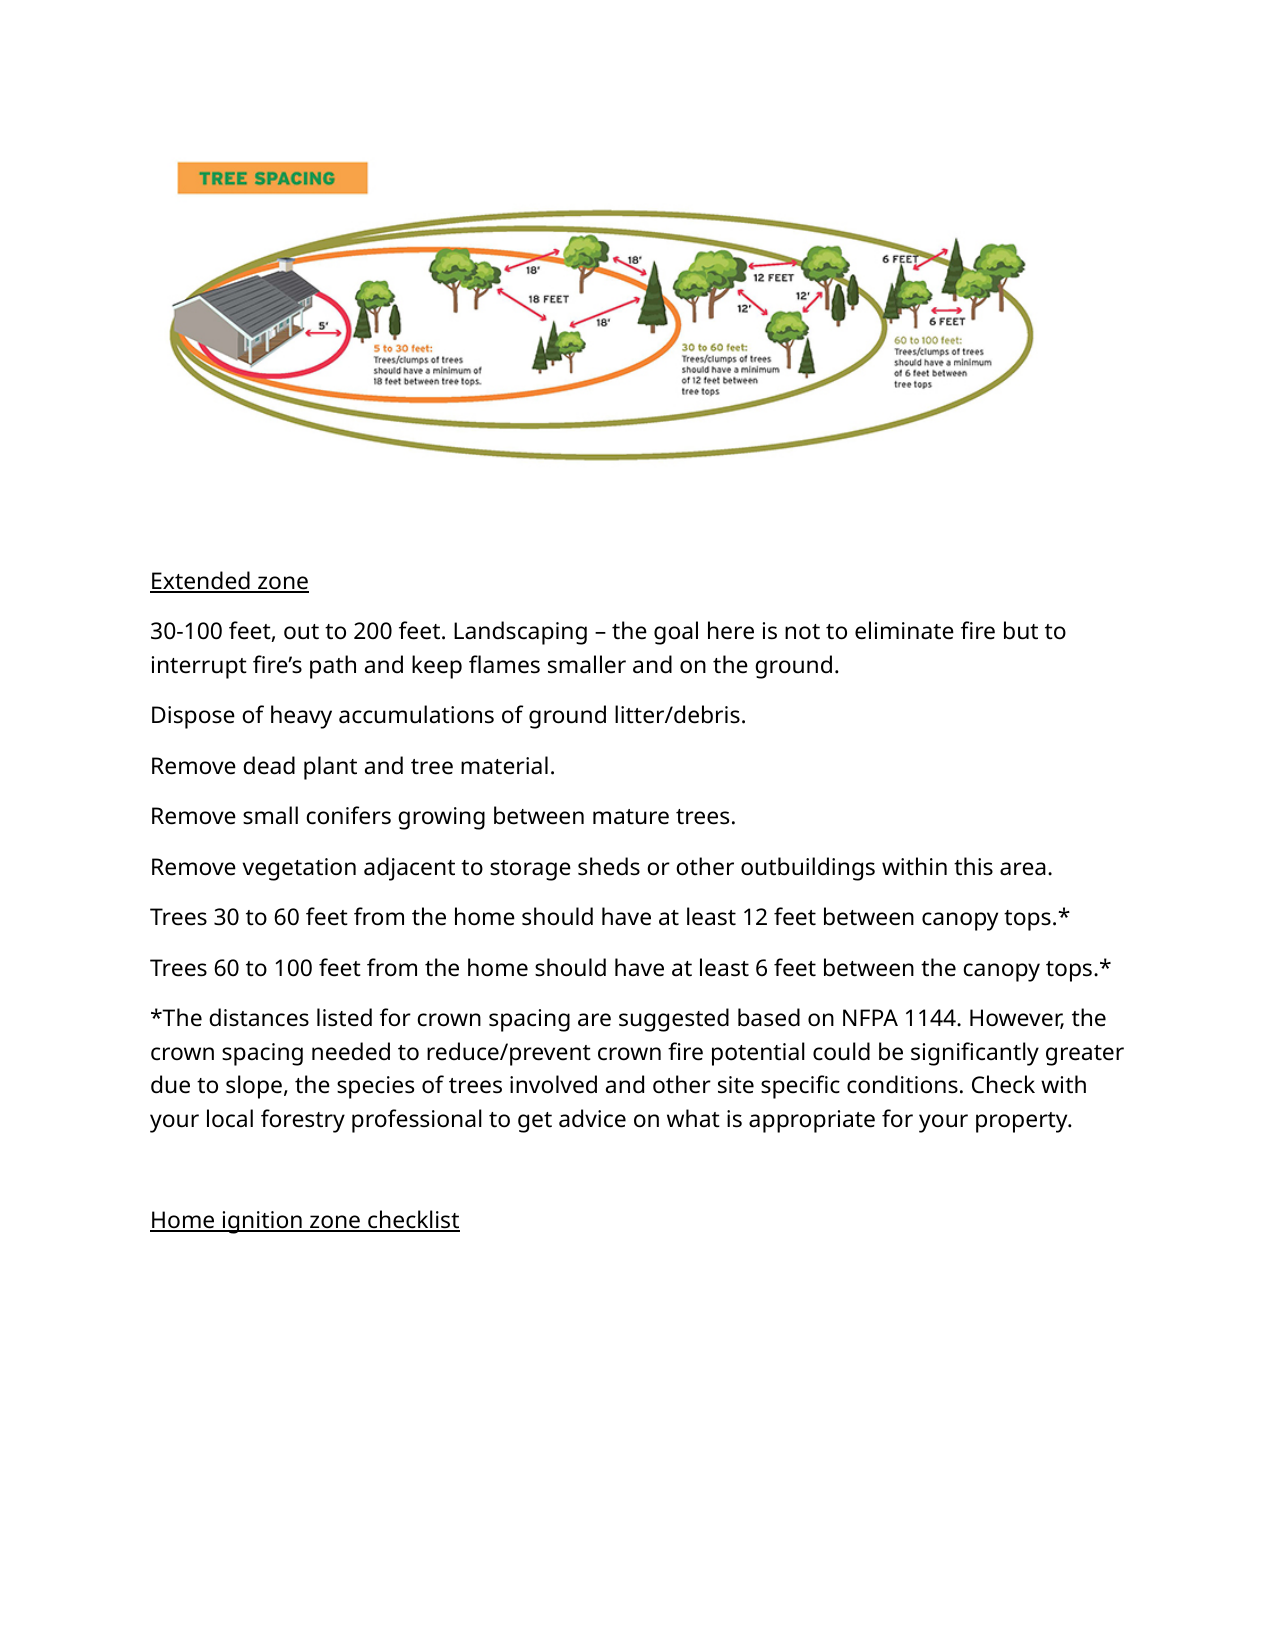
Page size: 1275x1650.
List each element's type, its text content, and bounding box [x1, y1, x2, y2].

text Trees 30 to 60 feet from the home should have at least 12 feet between canopy tops.* [150, 901, 1125, 932]
text Home ignition zone checklist [150, 1204, 1125, 1235]
text Remove vegetation adjacent to storage sheds or other outbuildings within this area. [150, 851, 1125, 882]
text 30-100 feet, out to 200 feet. Landscaping – the goal here is not to eliminate fire but to interrupt fire’s path and keep flames smaller and on the ground. [150, 615, 1125, 680]
picture [150, 150, 1056, 496]
text Trees 60 to 100 feet from the home should have at least 6 feet between the canopy tops.* [150, 952, 1125, 983]
text Remove small conifers growing between mature trees. [150, 800, 1125, 832]
text *The distances listed for crown spacing are suggested based on NFPA 1144. However, the crown spacing needed to reduce/prevent crown fire potential could be significantly greater due to slope, the species of trees involved and other site specific conditions. Check with your local forestry professional to get advice on what is appropriate for your property. [150, 1002, 1125, 1134]
text Remove dead plant and tree material. [150, 750, 1125, 781]
text Dispose of heavy accumulations of ground litter/debris. [150, 699, 1125, 731]
text Extended zone [150, 565, 1125, 596]
